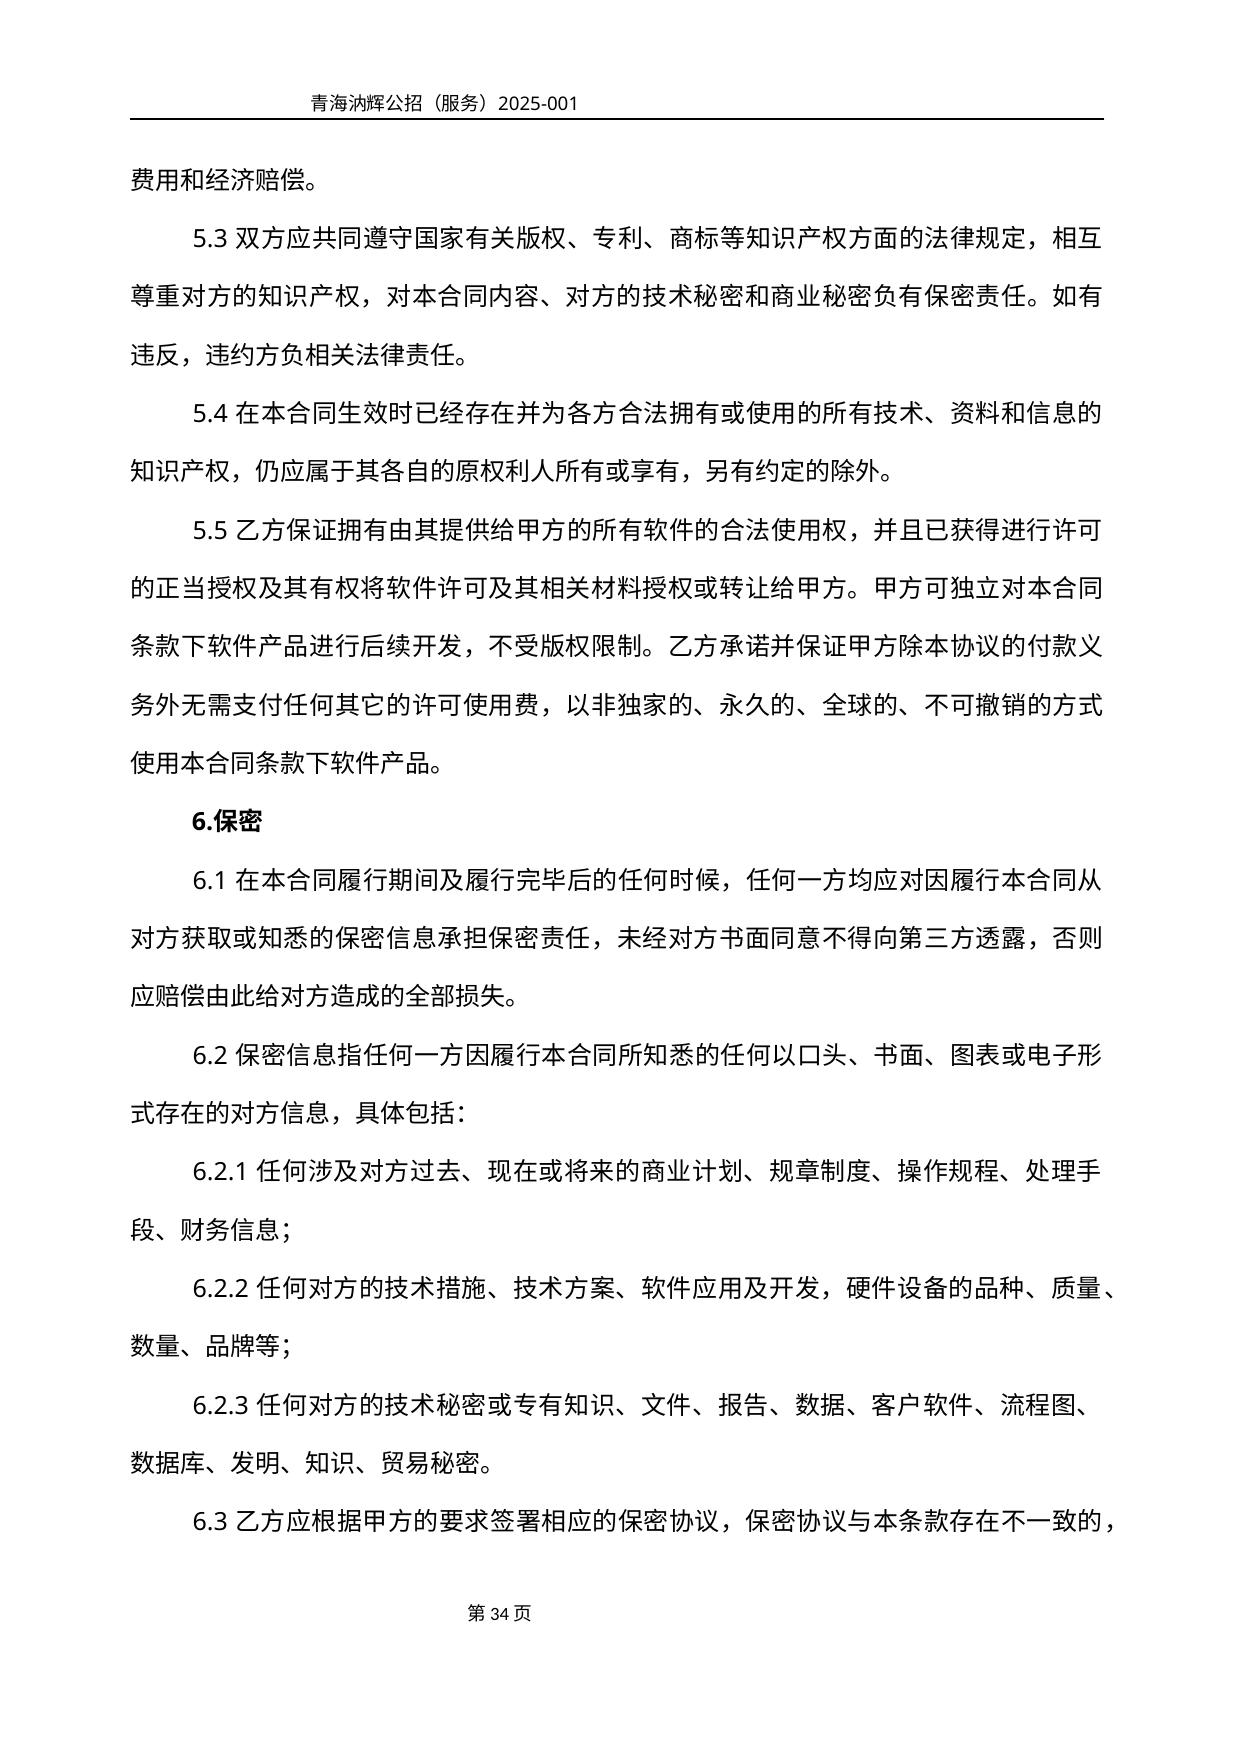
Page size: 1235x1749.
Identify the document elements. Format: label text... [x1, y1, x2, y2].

text 5.3 双方应共同遵守国家有关版权、专利、商标等知识产权方面的法律规定，相互尊重对方的知识产权，对本合同内容、对方的技术秘密和商业秘密负有保密责任。如有违反，违约方负相关法律责任。 [130, 201, 1104, 376]
text 6.2.1 任何涉及对方过去、现在或将来的商业计划、规章制度、操作规程、处理手段、财务信息； [130, 1134, 1104, 1251]
text 6.保密 [130, 784, 1104, 842]
text 6.2.2 任何对方的技术措施、技术方案、软件应用及开发，硬件设备的品种、质量、数量、品牌等； [130, 1251, 1104, 1367]
text 6.2 保密信息指任何一方因履行本合同所知悉的任何以口头、书面、图表或电子形式存在的对方信息，具体包括： [130, 1017, 1104, 1134]
text 5.5 乙方保证拥有由其提供给甲方的所有软件的合法使用权，并且已获得进行许可的正当授权及其有权将软件许可及其相关材料授权或转让给甲方。甲方可独立对本合同条款下软件产品进行后续开发，不受版权限制。乙方承诺并保证甲方除本协议的付款义务外无需支付任何其它的许可使用费，以非独家的、永久的、全球的、不可撤销的方式使用本合同条款下软件产品。 [130, 492, 1104, 784]
text 6.2.3 任何对方的技术秘密或专有知识、文件、报告、数据、客户软件、流程图、数据库、发明、知识、贸易秘密。 [130, 1367, 1104, 1484]
text 6.1 在本合同履行期间及履行完毕后的任何时候，任何一方均应对因履行本合同从对方获取或知悉的保密信息承担保密责任，未经对方书面同意不得向第三方透露，否则应赔偿由此给对方造成的全部损失。 [130, 842, 1104, 1017]
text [130, 1484, 1104, 1542]
text 5.4 在本合同生效时已经存在并为各方合法拥有或使用的所有技术、资料和信息的知识产权，仍应属于其各自的原权利人所有或享有，另有约定的除外。 [130, 376, 1104, 492]
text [130, 142, 1104, 201]
